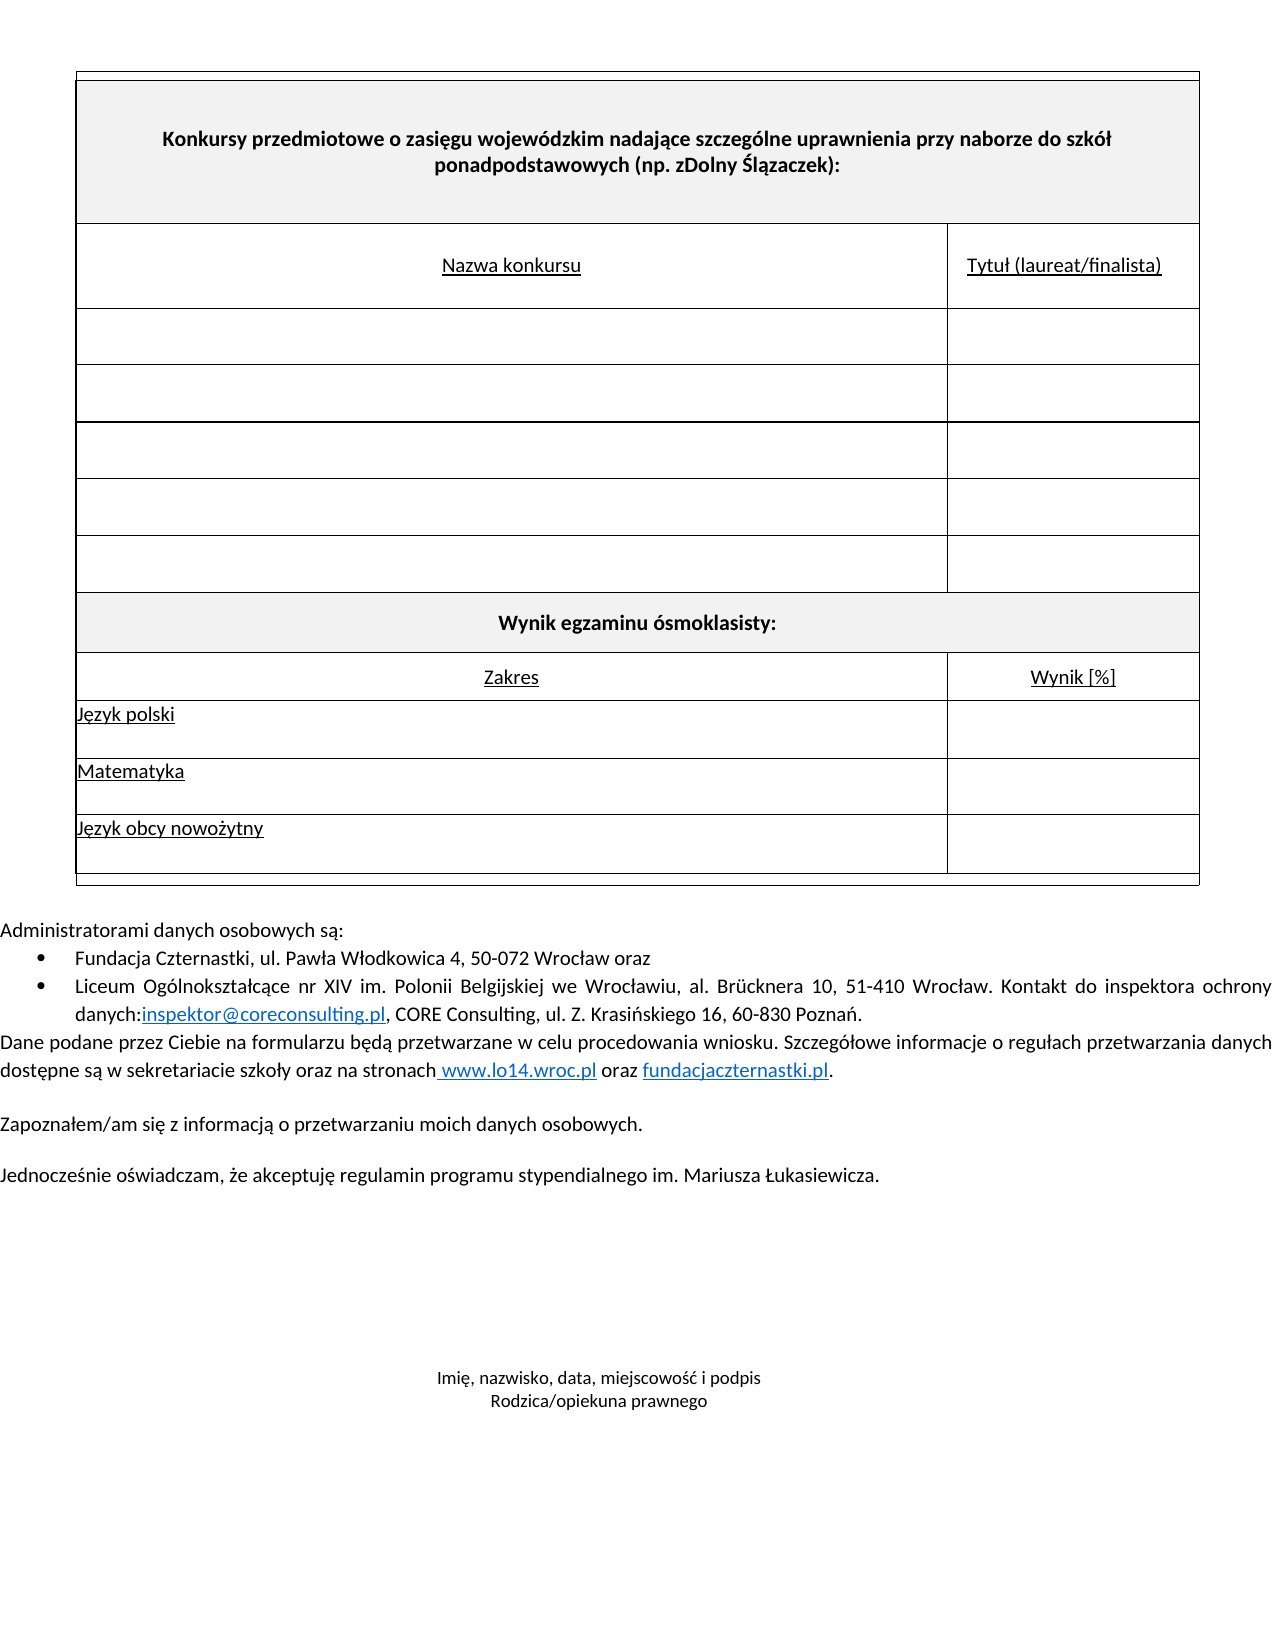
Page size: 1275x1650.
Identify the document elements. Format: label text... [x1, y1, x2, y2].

text Jednocześnie oświadczam, że akceptuję regulamin programu stypendialnego im. Mariusza Łukasiewicza. [0, 1162, 1275, 1188]
text Dane podane przez Ciebie na formularzu będą przetwarzane w celu procedowania wniosku. Szczegółowe informacje o regułach przetwarzania danych dostępne są w sekretariacie szkoły oraz na stronach www.lo14.wroc.pl oraz fundacjaczternastki.pl. [0, 1027, 1275, 1083]
table_cell [948, 423, 1199, 478]
table_cell Zakres [77, 653, 947, 700]
table_cell [77, 365, 947, 421]
table_cell Język obcy nowożytny [77, 815, 947, 872]
table_cell Wynik egzaminu ósmoklasisty: [77, 593, 1199, 652]
table_cell [948, 309, 1199, 364]
table_cell Nazwa konkursu [77, 224, 947, 307]
table_cell Tytuł (laureat/finalista) [948, 224, 1199, 307]
text Imię, nazwisko, data, miejscowość i podpis Rodzica/opiekuna prawnego [0, 1366, 1198, 1413]
table_cell [948, 479, 1199, 535]
table_cell [948, 815, 1199, 872]
table_cell [77, 423, 947, 478]
table_cell [77, 309, 947, 364]
table_cell Język polski [77, 701, 947, 757]
table_cell Wynik [%] [948, 653, 1199, 700]
list Liceum Ogólnokształcące nr XIV im. Polonii Belgijskiej we Wrocławiu, al. Brücknera 10, 51-410 Wrocław. Kontakt do inspektora ochrony danych:inspektor@coreconsulting.pl, CORE Consulting, ul. Z. Krasińskiego 16, 60-830 Poznań. [37, 971, 1275, 1027]
table_cell [948, 536, 1199, 592]
table_cell [948, 701, 1199, 757]
table_header Konkursy przedmiotowe o zasięgu wojewódzkim nadające szczególne uprawnienia przy naborze do szkół ponadpodstawowych (np. zDolny Ślązaczek): [77, 81, 1199, 222]
text Administratorami danych osobowych są: [0, 915, 1275, 943]
table_cell [77, 479, 947, 535]
table_cell [948, 365, 1199, 421]
table_cell [948, 759, 1199, 814]
text Zapoznałem/am się z informacją o przetwarzaniu moich danych osobowych. [0, 1111, 1275, 1137]
table_cell Matematyka [77, 759, 947, 814]
table_cell [77, 536, 947, 592]
list Fundacja Czternastki, ul. Pawła Włodkowica 4, 50-072 Wrocław oraz [37, 943, 1275, 971]
